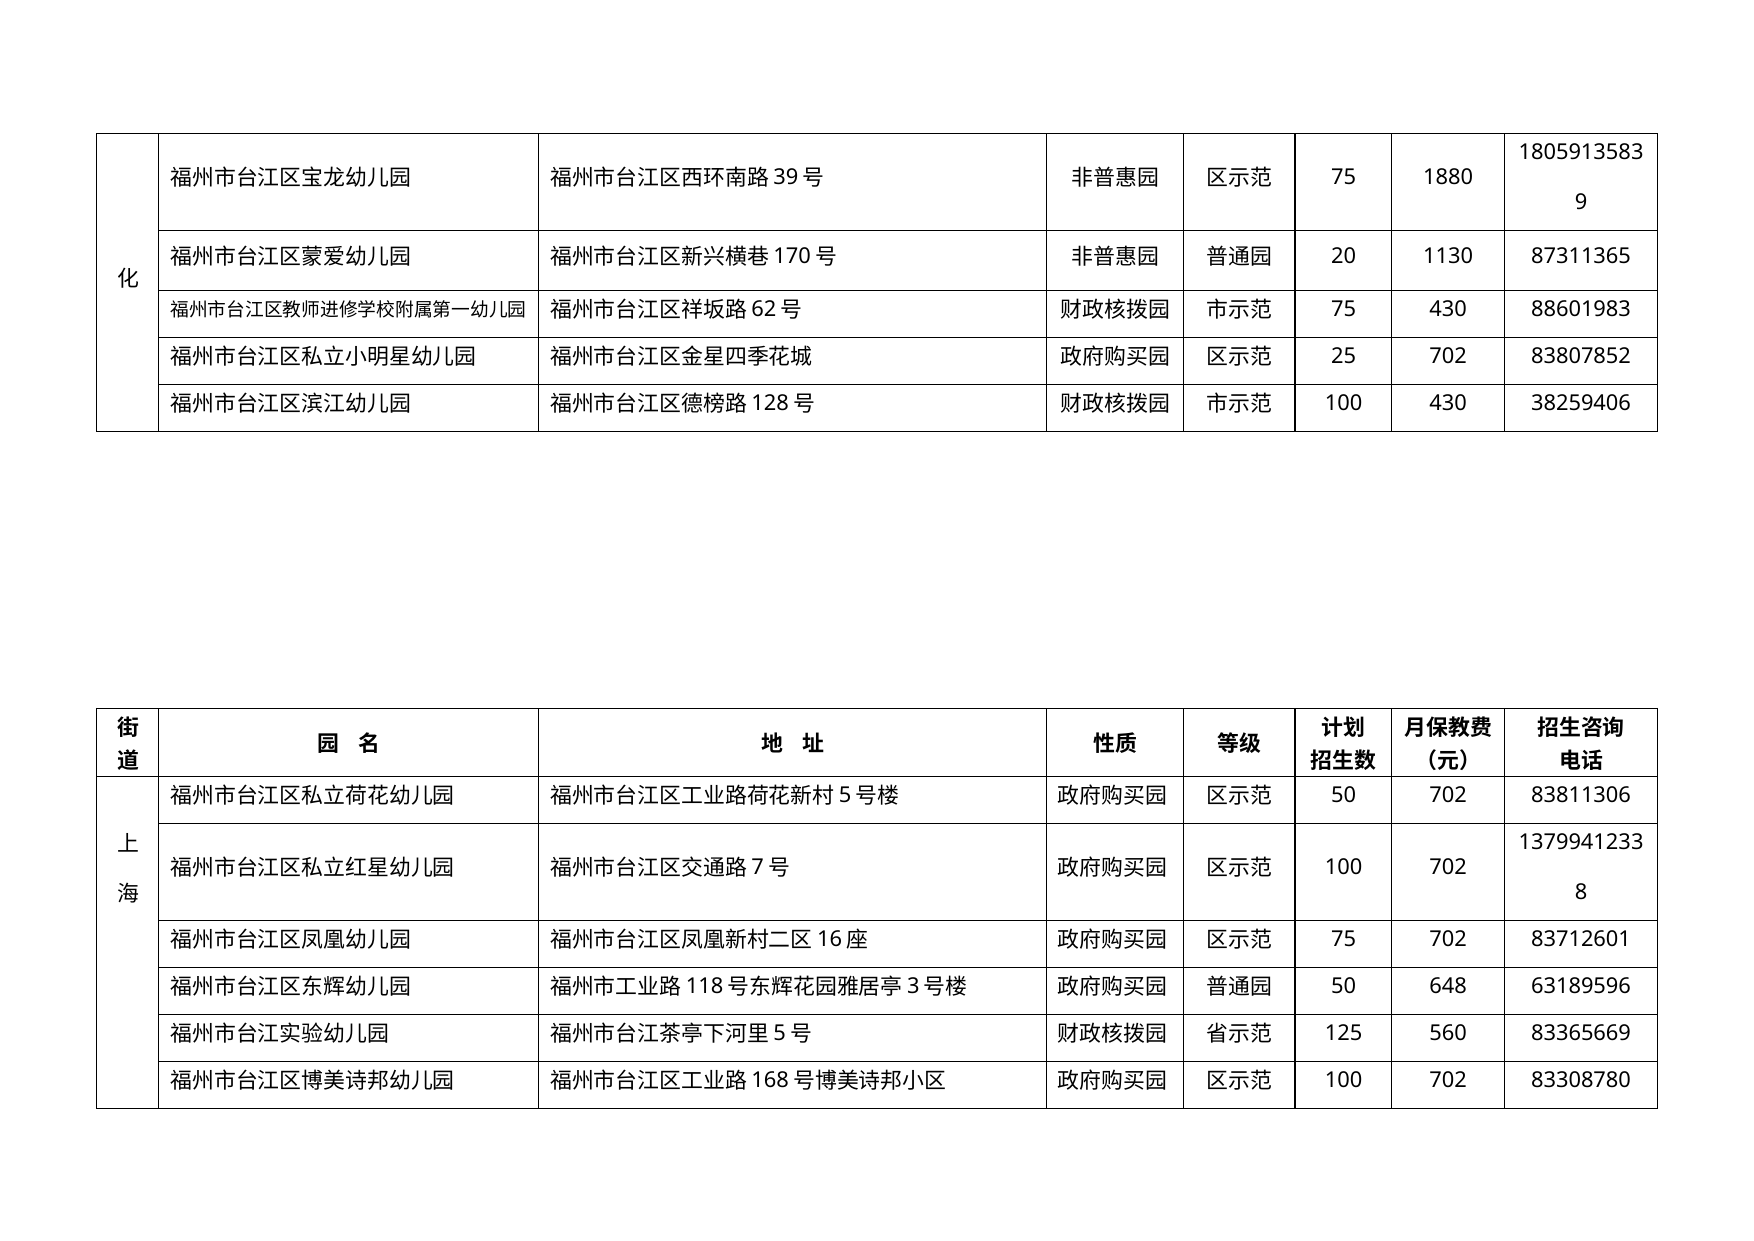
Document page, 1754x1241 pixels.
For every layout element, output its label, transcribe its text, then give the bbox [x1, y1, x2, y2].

table_cell 政府购买园 [1047, 1062, 1183, 1108]
table_cell 福州市台江区工业路荷花新村5号楼 [539, 777, 1046, 823]
table_header 招生咨询 电话 [1505, 709, 1657, 776]
table_cell 福州市台江区博美诗邦幼儿园 [159, 1062, 538, 1108]
table_cell 福州市台江区西环南路39号 [539, 134, 1046, 230]
table_cell 75 [1296, 291, 1391, 337]
table_header 等级 [1184, 709, 1294, 776]
table_cell 非普惠园 [1047, 231, 1183, 290]
table_cell 83308780 [1505, 1062, 1657, 1108]
table_cell 普通园 [1184, 231, 1294, 290]
table_cell 财政核拨园 [1047, 1015, 1183, 1061]
table_cell 市示范 [1184, 385, 1294, 431]
table_cell 702 [1392, 338, 1504, 384]
table_cell 福州市台江区德榜路128号 [539, 385, 1046, 431]
table_cell 福州市台江区祥坂路62号 [539, 291, 1046, 337]
table_cell 50 [1296, 777, 1391, 823]
table_cell 88601983 [1505, 291, 1657, 337]
table_cell 125 [1296, 1015, 1391, 1061]
table_cell 100 [1296, 1062, 1391, 1108]
table_cell 财政核拨园 [1047, 385, 1183, 431]
table_header 园 名 [159, 709, 538, 776]
table_cell 政府购买园 [1047, 921, 1183, 967]
table_cell 430 [1392, 291, 1504, 337]
table_cell 1130 [1392, 231, 1504, 290]
table_cell 福州市台江区交通路7号 [539, 824, 1046, 920]
table_cell 政府购买园 [1047, 338, 1183, 384]
table_cell 75 [1296, 921, 1391, 967]
table_cell 702 [1392, 1062, 1504, 1108]
table_cell 福州市台江区私立红星幼儿园 [159, 824, 538, 920]
table_cell 福州市工业路118号东辉花园雅居亭3号楼 [539, 968, 1046, 1014]
table_cell 83365669 [1505, 1015, 1657, 1061]
table_header 月保教费 （元） [1392, 709, 1504, 776]
table_cell 区示范 [1184, 338, 1294, 384]
table_header 性质 [1047, 709, 1183, 776]
table_cell 560 [1392, 1015, 1504, 1061]
table_cell 福州市台江区凤凰幼儿园 [159, 921, 538, 967]
table_cell 25 [1296, 338, 1391, 384]
table_cell 1880 [1392, 134, 1504, 230]
table_cell 福州市台江区蒙爱幼儿园 [159, 231, 538, 290]
table_cell 福州市台江茶亭下河里5号 [539, 1015, 1046, 1061]
table_cell 政府购买园 [1047, 777, 1183, 823]
table_cell 38259406 [1505, 385, 1657, 431]
table_cell 福州市台江区私立小明星幼儿园 [159, 338, 538, 384]
table_cell 上海 [97, 777, 158, 1108]
table_cell 702 [1392, 921, 1504, 967]
table_cell 福州市台江区新兴横巷170号 [539, 231, 1046, 290]
table_header 街道 [97, 709, 158, 776]
table_cell 财政核拨园 [1047, 291, 1183, 337]
table_cell 13799412338 [1505, 824, 1657, 920]
table_cell 福州市台江实验幼儿园 [159, 1015, 538, 1061]
table_cell 省示范 [1184, 1015, 1294, 1061]
table_cell 702 [1392, 777, 1504, 823]
table_cell 福州市台江区凤凰新村二区16座 [539, 921, 1046, 967]
table_cell 20 [1296, 231, 1391, 290]
table_cell 福州市台江区金星四季花城 [539, 338, 1046, 384]
table_cell 福州市台江区私立荷花幼儿园 [159, 777, 538, 823]
table_cell 宁化 [97, 134, 158, 431]
table_cell 100 [1296, 385, 1391, 431]
table_header 计划 招生数 [1296, 709, 1391, 776]
table_cell 区示范 [1184, 134, 1294, 230]
table_cell 18059135839 [1505, 134, 1657, 230]
table_cell 非普惠园 [1047, 134, 1183, 230]
table_cell 430 [1392, 385, 1504, 431]
table_cell 75 [1296, 134, 1391, 230]
table_cell 83712601 [1505, 921, 1657, 967]
table_cell 83811306 [1505, 777, 1657, 823]
table_cell 福州市台江区教师进修学校附属第一幼儿园 [159, 291, 538, 337]
table_cell 福州市台江区宝龙幼儿园 [159, 134, 538, 230]
table_cell 市示范 [1184, 291, 1294, 337]
table_cell 政府购买园 [1047, 968, 1183, 1014]
table_cell 83807852 [1505, 338, 1657, 384]
table_cell 普通园 [1184, 968, 1294, 1014]
table_cell 福州市台江区东辉幼儿园 [159, 968, 538, 1014]
table_cell 87311365 [1505, 231, 1657, 290]
table_cell 福州市台江区工业路168号博美诗邦小区 [539, 1062, 1046, 1108]
table_cell 648 [1392, 968, 1504, 1014]
table_cell 702 [1392, 824, 1504, 920]
table_cell 区示范 [1184, 921, 1294, 967]
table_cell 区示范 [1184, 1062, 1294, 1108]
table_cell 100 [1296, 824, 1391, 920]
table_cell 区示范 [1184, 824, 1294, 920]
table_cell 政府购买园 [1047, 824, 1183, 920]
table_cell 区示范 [1184, 777, 1294, 823]
table_header 地 址 [539, 709, 1046, 776]
table_cell 63189596 [1505, 968, 1657, 1014]
table_cell 50 [1296, 968, 1391, 1014]
table_cell 福州市台江区滨江幼儿园 [159, 385, 538, 431]
